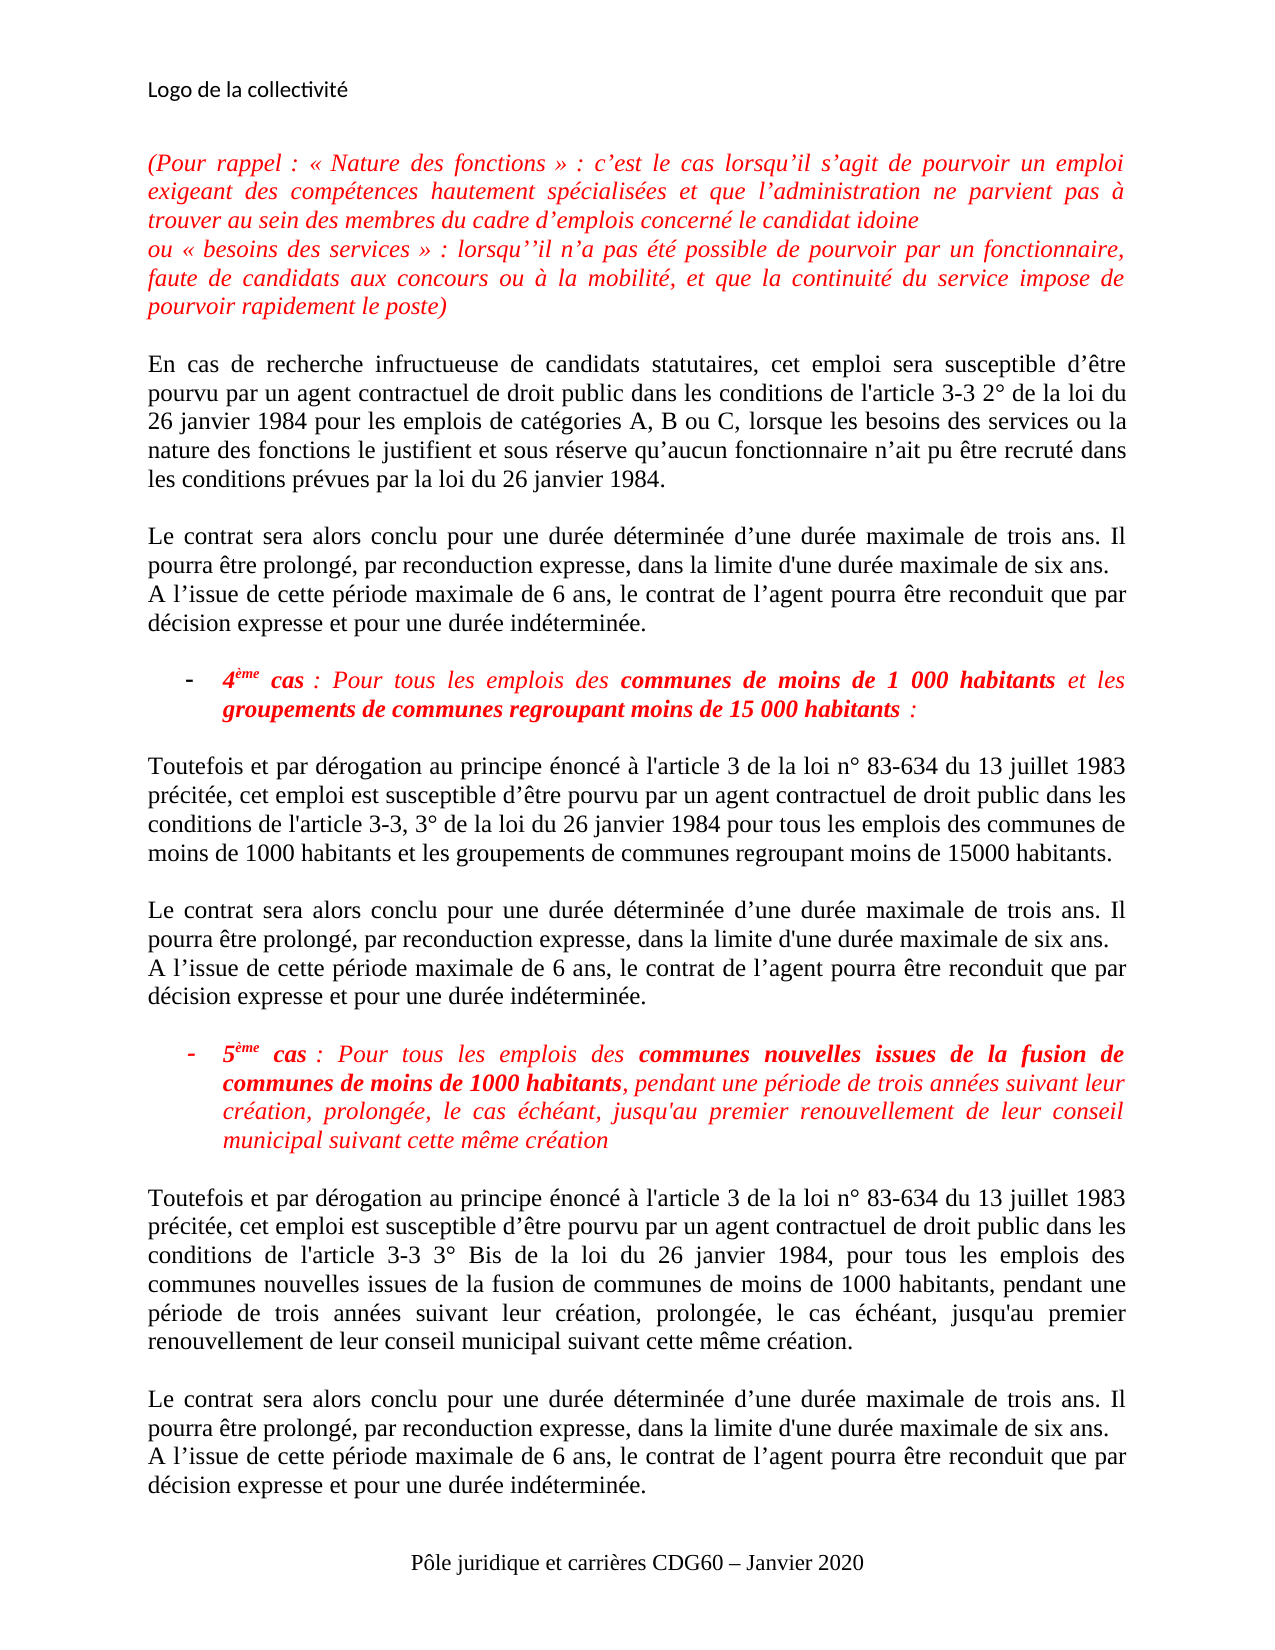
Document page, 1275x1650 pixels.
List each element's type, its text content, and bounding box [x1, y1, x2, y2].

text A l’issue de cette période maximale de 6 ans, le contrat de l’agent pourra être reconduit que par décision expresse et pour une durée indéterminée. [148, 1441, 1127, 1499]
text Toutefois et par dérogation au principe énoncé à l'article 3 de la loi n° 83-634 du 13 juillet 1983 précitée, cet emploi est susceptible d’être pourvu par un agent contractuel de droit public dans les conditions de l'article 3-3 3° Bis de la loi du 26 janvier 1984, pour tous les emplois des communes nouvelles issues de la fusion de communes de moins de 1000 habitants, pendant une période de trois années suivant leur création, prolongée, le cas échéant, jusqu'au premier renouvellement de leur conseil municipal suivant cette même création. [148, 1183, 1127, 1355]
text (Pour rappel : « Nature des fonctions » : c’est le cas lorsqu’il s’agit de pourvoir un emploi exigeant des compétences hautement spécialisées et que l’administration ne parvient pas à trouver au sein des membres du cadre d’emplois concerné le candidat idoine [148, 148, 1127, 234]
list 4ème cas : Pour tous les emplois des communes de moins de 1 000 habitants et les groupements de communes regroupant moins de 15 000 habitants : [185, 665, 1127, 723]
text Toutefois et par dérogation au principe énoncé à l'article 3 de la loi n° 83-634 du 13 juillet 1983 précitée, cet emploi est susceptible d’être pourvu par un agent contractuel de droit public dans les conditions de l'article 3-3, 3° de la loi du 26 janvier 1984 pour tous les emplois des communes de moins de 1000 habitants et les groupements de communes regroupant moins de 15000 habitants. [148, 751, 1127, 866]
text A l’issue de cette période maximale de 6 ans, le contrat de l’agent pourra être reconduit que par décision expresse et pour une durée indéterminée. [148, 579, 1127, 636]
text En cas de recherche infructueuse de candidats statutaires, cet emploi sera susceptible d’être pourvu par un agent contractuel de droit public dans les conditions de l'article 3-3 2° de la loi du 26 janvier 1984 pour les emplois de catégories A, B ou C, lorsque les besoins des services ou la nature des fonctions le justifient et sous réserve qu’aucun fonctionnaire n’ait pu être recruté dans les conditions prévues par la loi du 26 janvier 1984. [148, 349, 1127, 493]
list 5ème cas : Pour tous les emplois des communes nouvelles issues de la fusion de communes de moins de 1000 habitants, pendant une période de trois années suivant leur création, prolongée, le cas échéant, jusqu'au premier renouvellement de leur conseil municipal suivant cette même création [185, 1039, 1127, 1154]
text ou « besoins des services » : lorsqu’’il n’a pas été possible de pourvoir par un fonctionnaire, faute de candidats aux concours ou à la mobilité, et que la continuité du service impose de pourvoir rapidement le poste) [148, 234, 1127, 320]
text A l’issue de cette période maximale de 6 ans, le contrat de l’agent pourra être reconduit que par décision expresse et pour une durée indéterminée. [148, 953, 1127, 1010]
